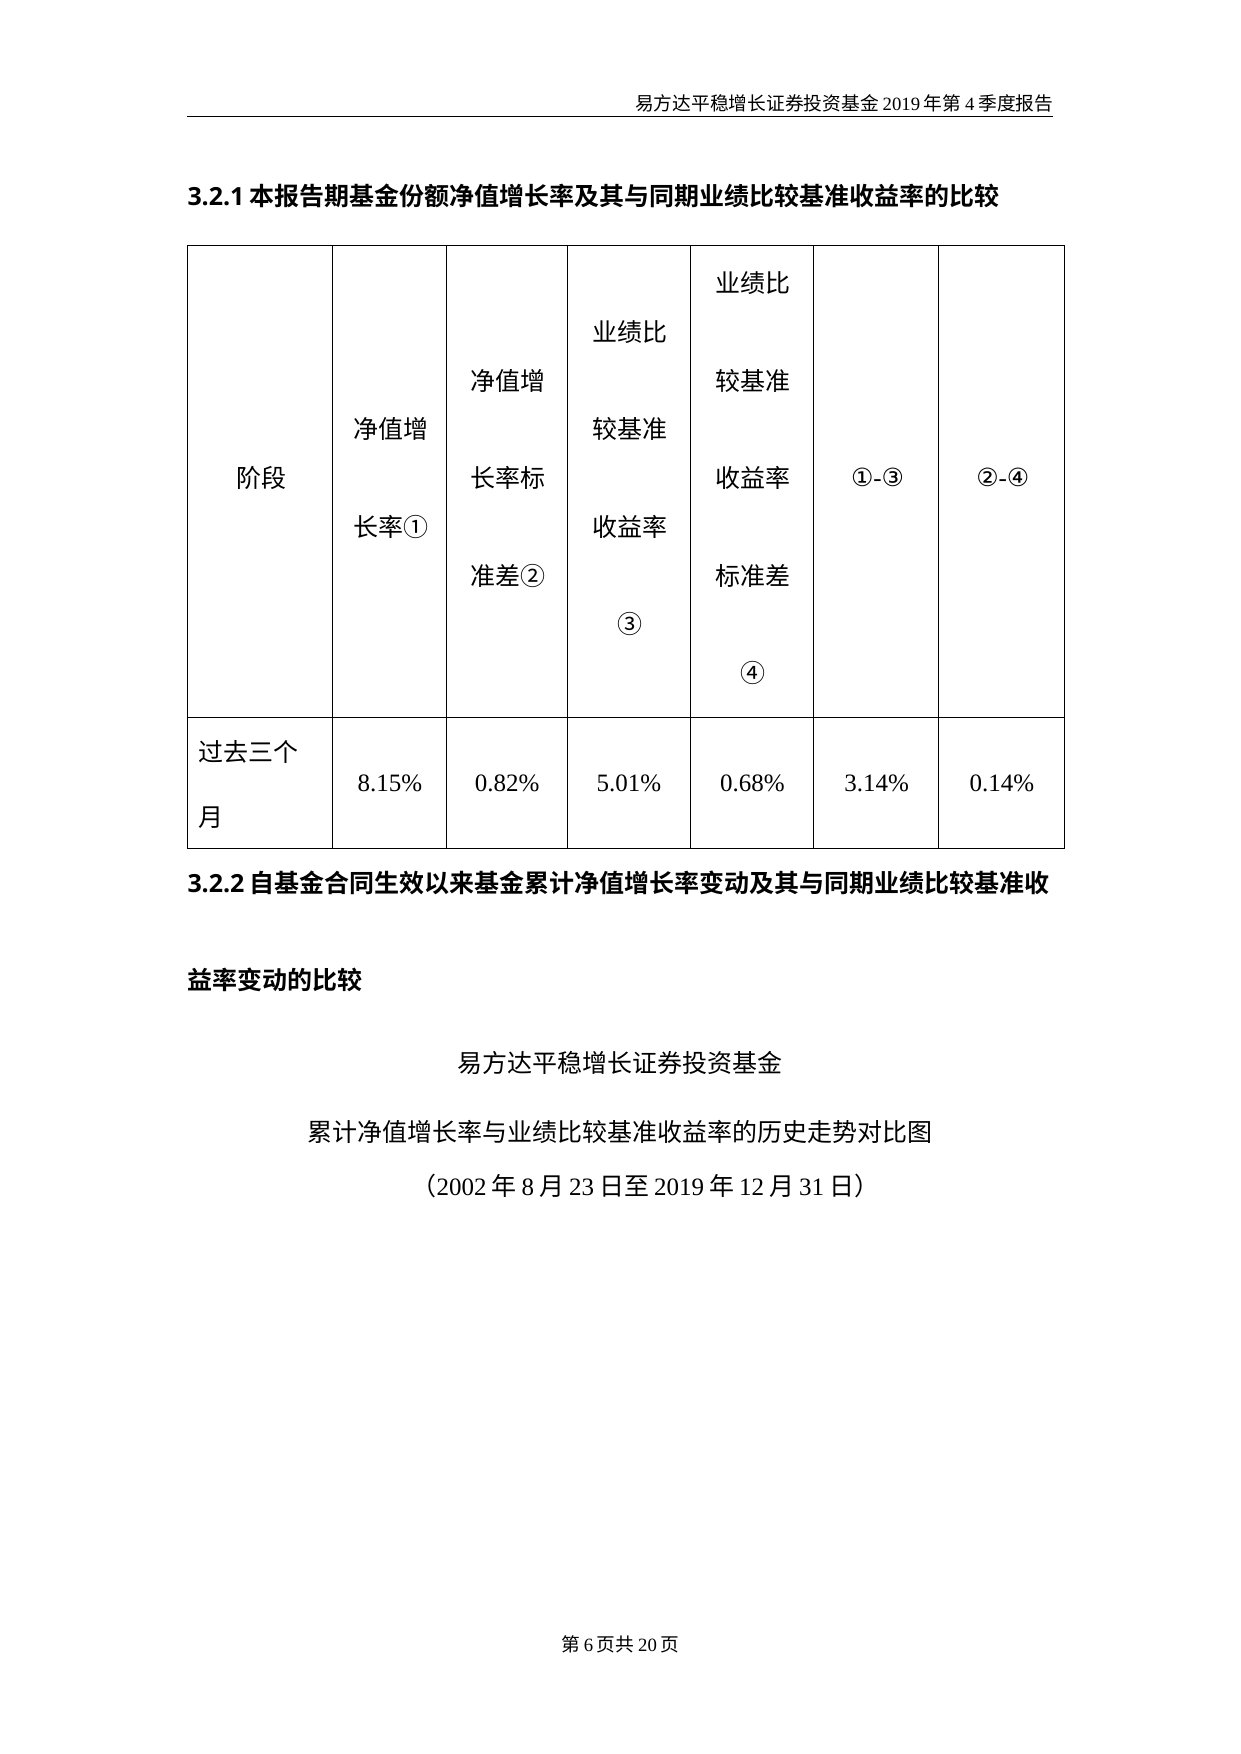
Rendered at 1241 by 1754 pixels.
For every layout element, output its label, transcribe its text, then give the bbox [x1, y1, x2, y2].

text 基金累计净值增长率变动及其与同期业绩比较基准收益率变动的比较 [187, 849, 1053, 1011]
table_header 业绩比较基准收益率③ [568, 246, 690, 717]
table_header 净值增长率标准差② [447, 246, 567, 717]
table_cell 0.14% [939, 718, 1064, 848]
text 本报告期基金份额净值增长率及其与同期业绩比较基准收益率的比较 [187, 162, 1053, 227]
table_header 净值增长率① [333, 246, 446, 717]
table_header 阶段 [188, 246, 332, 717]
table_cell 0.68% [691, 718, 813, 848]
table_cell 3.14% [814, 718, 938, 848]
table_cell 8.15% [333, 718, 446, 848]
table_header ①-③ [814, 246, 938, 717]
table_header ②-④ [939, 246, 1064, 717]
table_cell 5.01% [568, 718, 690, 848]
table_cell 0.82% [447, 718, 567, 848]
text 累计净值增长率与业绩比较基准收益率的历史走势对比图 [187, 1112, 1053, 1149]
table_cell 过去三个月 [188, 718, 332, 848]
text 易方达平稳增长证券投资基金 [187, 1029, 1053, 1094]
text （2002年8月23日至2019年12月31日） [187, 1167, 1053, 1203]
table_header 业绩比较基准收益率标准差④ [691, 246, 813, 717]
